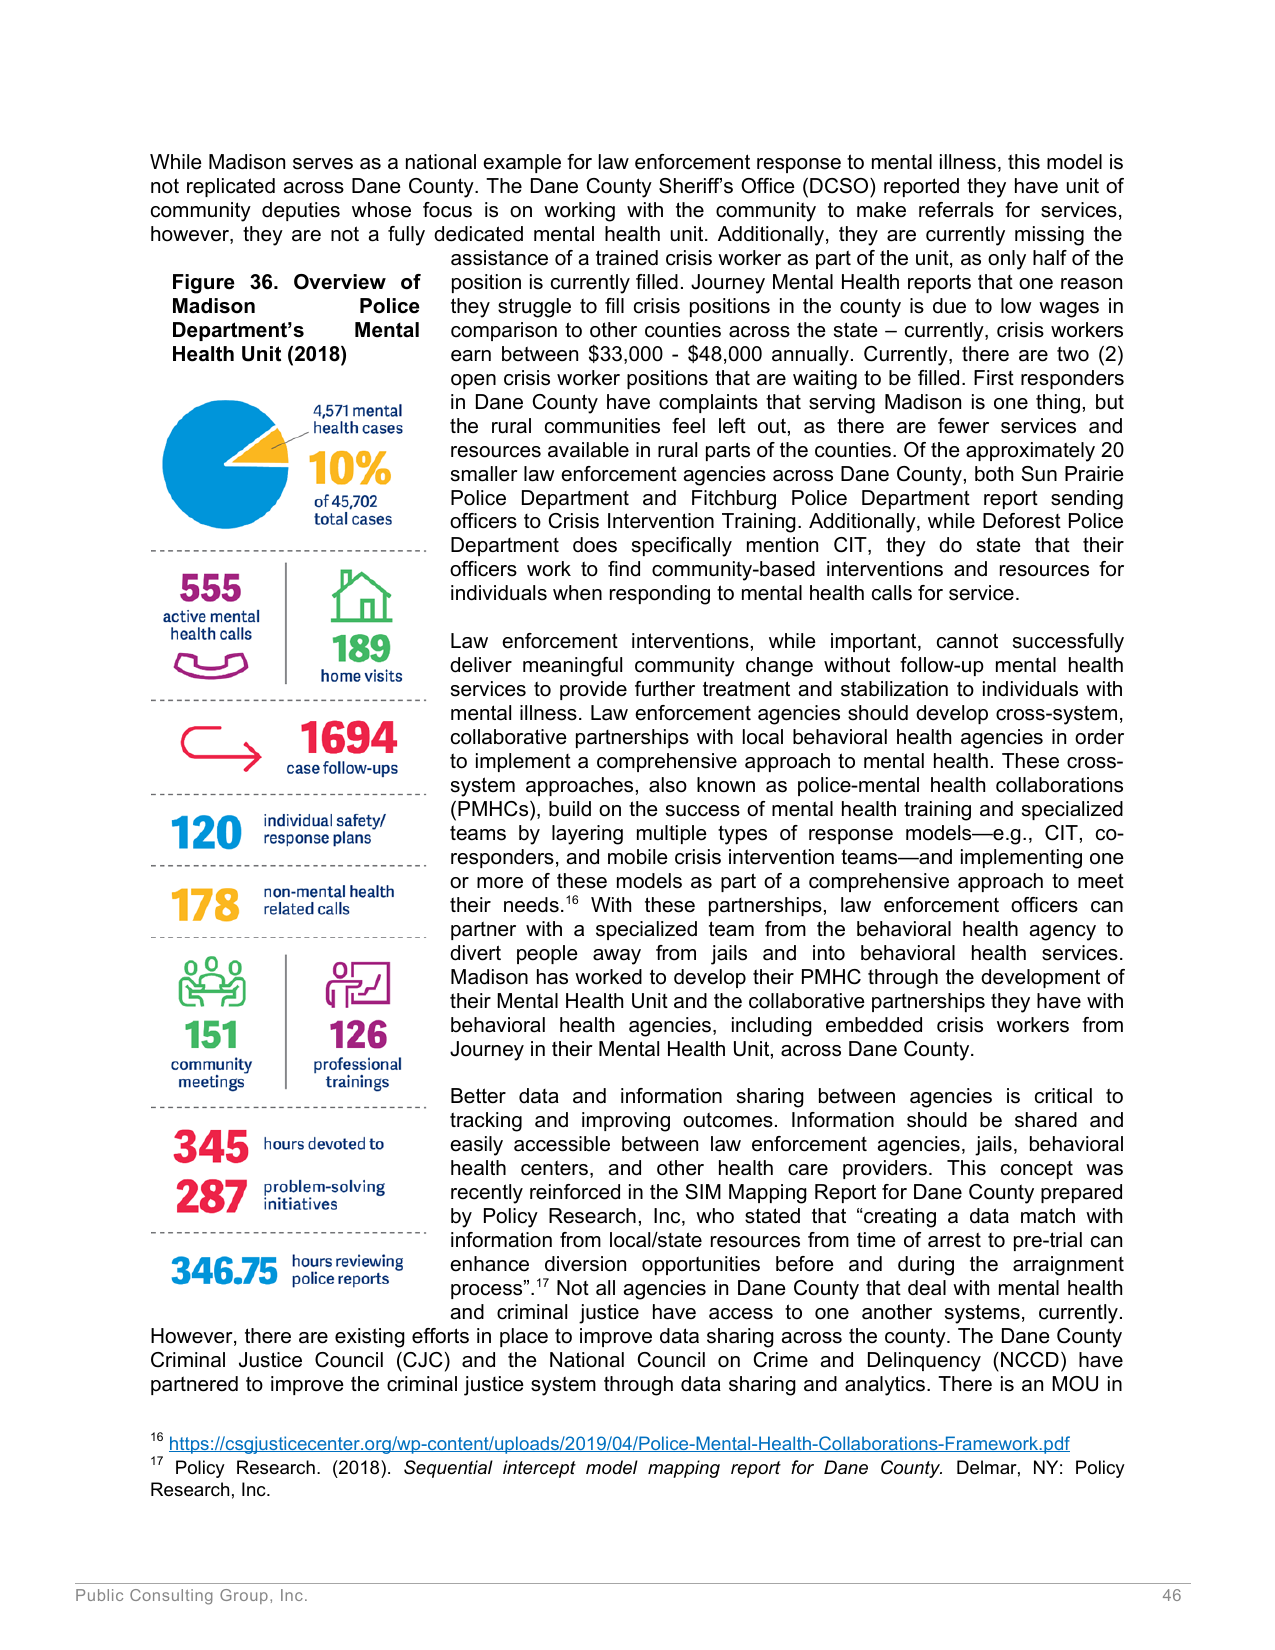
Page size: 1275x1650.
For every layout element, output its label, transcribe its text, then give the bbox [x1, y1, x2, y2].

picture [150, 376, 432, 1298]
text Law enforcement interventions, while important, cannot successfully deliver meaningful community change without follow-up mental health services to provide further treatment and stabilization to individuals with mental illness. Law enforcement agencies should develop cross-system, collaborative partnerships with local behavioral health agencies in order to implement a comprehensive approach to mental health. These cross-system approaches, also known as police-mental health collaborations (PMHCs), build on the success of mental health training and specialized teams by layering multiple types of response models—e.g., CIT, co-responders, and mobile crisis intervention teams—and implementing one or more of these models as part of a comprehensive approach to meet their needs. With these partnerships, law enforcement officers can partner with a specialized team from the behavioral health agency to divert people away from jails and into behavioral health services. Madison has worked to develop their PMHC through the development of their Mental Health Unit and the collaborative partnerships they have with behavioral health agencies, including embedded crisis workers from Journey in their Mental Health Unit, across Dane County. [432, 629, 1125, 1060]
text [150, 1084, 1125, 1396]
text While Madison serves as a national example for law enforcement response to mental illness, this model is not replicated across Dane County. The Dane County Sheriff’s Office (DCSO) reported they have unit of community deputies whose focus is on working with the community to make referrals for services, however, they are not a fully dedicated mental health unit. Additionally, they are currently missing the assistance of a trained crisis worker as part of the unit, as only half of the position is currently filled. Journey Mental Health reports that one reason they struggle to fill crisis positions in the county is due to low wages in comparison to other counties across the state – currently, crisis workers earn between $33,000 - $48,000 annually. Currently, there are two (2) open crisis worker positions that are waiting to be filled. First responders in Dane County have complaints that serving Madison is one thing, but the rural communities feel left out, as there are fewer services and resources available in rural parts of the counties. Of the approximately 20 smaller law enforcement agencies across Dane County, both Sun Prairie Police Department and Fitchburg Police Department report sending officers to Crisis Intervention Training. Additionally, while Deforest Police Department does specifically mention CIT, they do state that their officers work to find community-based interventions and resources for individuals when responding to mental health calls for service. [150, 150, 1125, 605]
